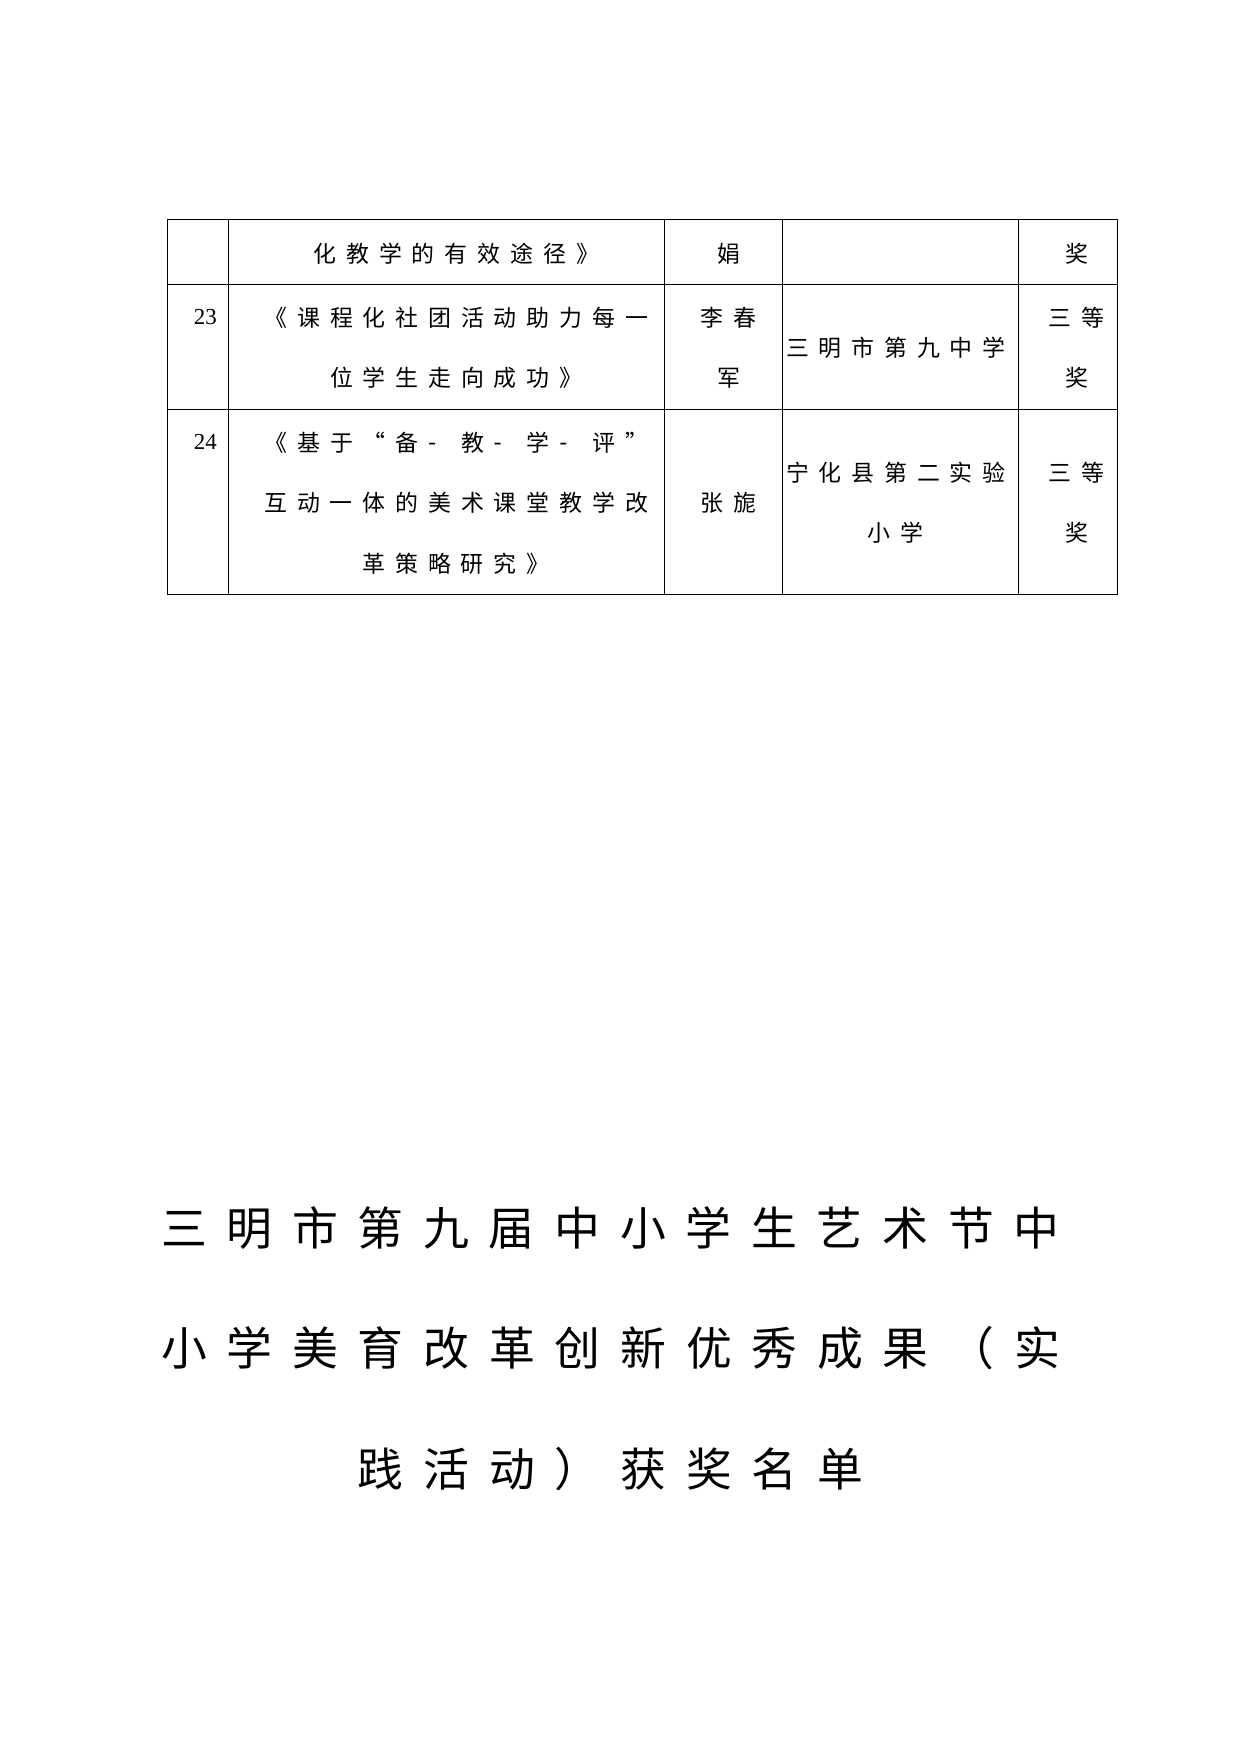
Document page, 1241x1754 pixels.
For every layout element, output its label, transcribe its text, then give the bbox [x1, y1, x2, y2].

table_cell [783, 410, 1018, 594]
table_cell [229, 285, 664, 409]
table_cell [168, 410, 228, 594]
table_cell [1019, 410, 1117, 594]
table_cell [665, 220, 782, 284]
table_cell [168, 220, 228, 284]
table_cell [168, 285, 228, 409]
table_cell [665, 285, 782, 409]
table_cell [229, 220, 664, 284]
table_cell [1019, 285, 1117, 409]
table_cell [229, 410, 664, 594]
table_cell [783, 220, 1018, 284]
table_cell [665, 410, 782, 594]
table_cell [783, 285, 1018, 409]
text 三明市第九届中小学生艺术节中小学美育改革创新优秀成果（实践活动）获奖名单 [161, 1165, 1079, 1527]
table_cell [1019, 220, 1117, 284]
